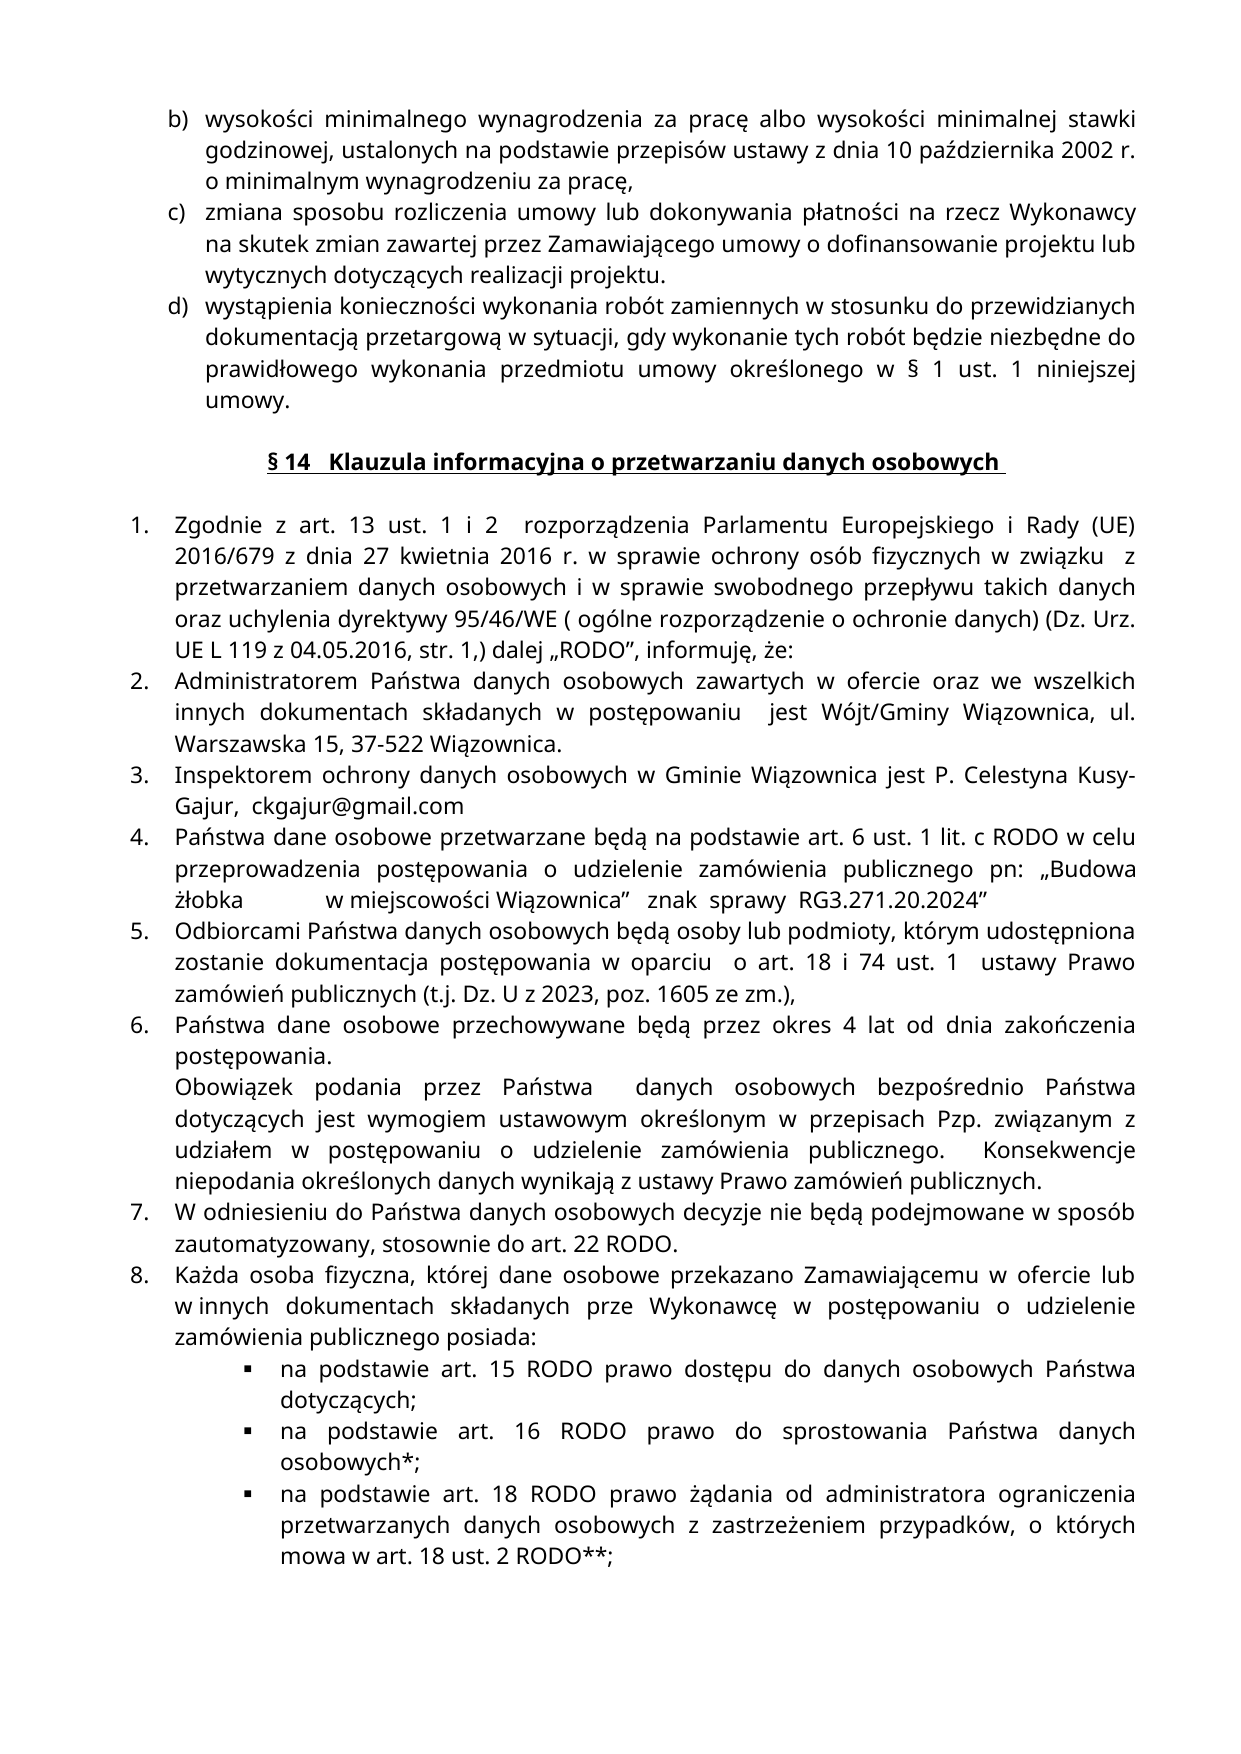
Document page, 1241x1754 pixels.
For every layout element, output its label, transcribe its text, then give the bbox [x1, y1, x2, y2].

list zmiana sposobu rozliczenia umowy lub dokonywania płatności na rzecz Wykonawcy na skutek zmian zawartej przez Zamawiającego umowy o dofinansowanie projektu lub wytycznych dotyczących realizacji projektu. [167, 196, 1137, 290]
text 2. Administratorem Państwa danych osobowych zawartych w ofercie oraz we wszelkich innych dokumentach składanych w postępowaniu jest Wójt/Gminy Wiązownica, ul. Warszawska 15, 37-522 Wiązownica. [130, 665, 1137, 759]
text 8. Każda osoba fizyczna, której dane osobowe przekazano Zamawiającemu w ofercie lub w innych dokumentach składanych prze Wykonawcę w postępowaniu o udzielenie zamówienia publicznego posiada: [130, 1259, 1137, 1353]
text Obowiązek podania przez Państwa danych osobowych bezpośrednio Państwa dotyczących jest wymogiem ustawowym określonym w przepisach Pzp. związanym z udziałem w postępowaniu o udzielenie zamówienia publicznego. Konsekwencje niepodania określonych danych wynikają z ustawy Prawo zamówień publicznych. [174, 1071, 1137, 1196]
text § 14 Klauzula informacyjna o przetwarzaniu danych osobowych [130, 446, 1137, 478]
text 3. Inspektorem ochrony danych osobowych w Gminie Wiązownica jest P. Celestyna Kusy-Gajur, ckgajur@gmail.com [130, 759, 1137, 821]
text 1. Zgodnie z art. 13 ust. 1 i 2 rozporządzenia Parlamentu Europejskiego i Rady (UE) 2016/679 z dnia 27 kwietnia 2016 r. w sprawie ochrony osób fizycznych w związku z przetwarzaniem danych osobowych i w sprawie swobodnego przepływu takich danych oraz uchylenia dyrektywy 95/46/WE ( ogólne rozporządzenie o ochronie danych) (Dz. Urz. UE L 119 z 04.05.2016, str. 1,) dalej „RODO”, informuję, że: [130, 509, 1137, 665]
list na podstawie art. 18 RODO prawo żądania od administratora ograniczenia przetwarzanych danych osobowych z zastrzeżeniem przypadków, o których mowa w art. 18 ust. 2 RODO**; [242, 1478, 1137, 1571]
list na podstawie art. 15 RODO prawo dostępu do danych osobowych Państwa dotyczących; [242, 1353, 1137, 1415]
text 6. Państwa dane osobowe przechowywane będą przez okres 4 lat od dnia zakończenia postępowania. [130, 1009, 1137, 1071]
text 5. Odbiorcami Państwa danych osobowych będą osoby lub podmioty, którym udostępniona zostanie dokumentacja postępowania w oparciu o art. 18 i 74 ust. 1 ustawy Prawo zamówień publicznych (t.j. Dz. U z 2023, poz. 1605 ze zm.), [130, 915, 1137, 1009]
text 7. W odniesieniu do Państwa danych osobowych decyzje nie będą podejmowane w sposób zautomatyzowany, stosownie do art. 22 RODO. [130, 1196, 1137, 1259]
list wystąpienia konieczności wykonania robót zamiennych w stosunku do przewidzianych dokumentacją przetargową w sytuacji, gdy wykonanie tych robót będzie niezbędne do prawidłowego wykonania przedmiotu umowy określonego w § 1 ust. 1 niniejszej umowy. [167, 290, 1137, 415]
list wysokości minimalnego wynagrodzenia za pracę albo wysokości minimalnej stawki godzinowej, ustalonych na podstawie przepisów ustawy z dnia 10 października 2002 r. o minimalnym wynagrodzeniu za pracę, [167, 103, 1137, 196]
list na podstawie art. 16 RODO prawo do sprostowania Państwa danych osobowych*; [242, 1415, 1137, 1478]
text 4. Państwa dane osobowe przetwarzane będą na podstawie art. 6 ust. 1 lit. c RODO w celu przeprowadzenia postępowania o udzielenie zamówienia publicznego pn: „Budowa żłobka w miejscowości Wiązownica” znak sprawy RG3.271.20.2024” [130, 821, 1137, 915]
